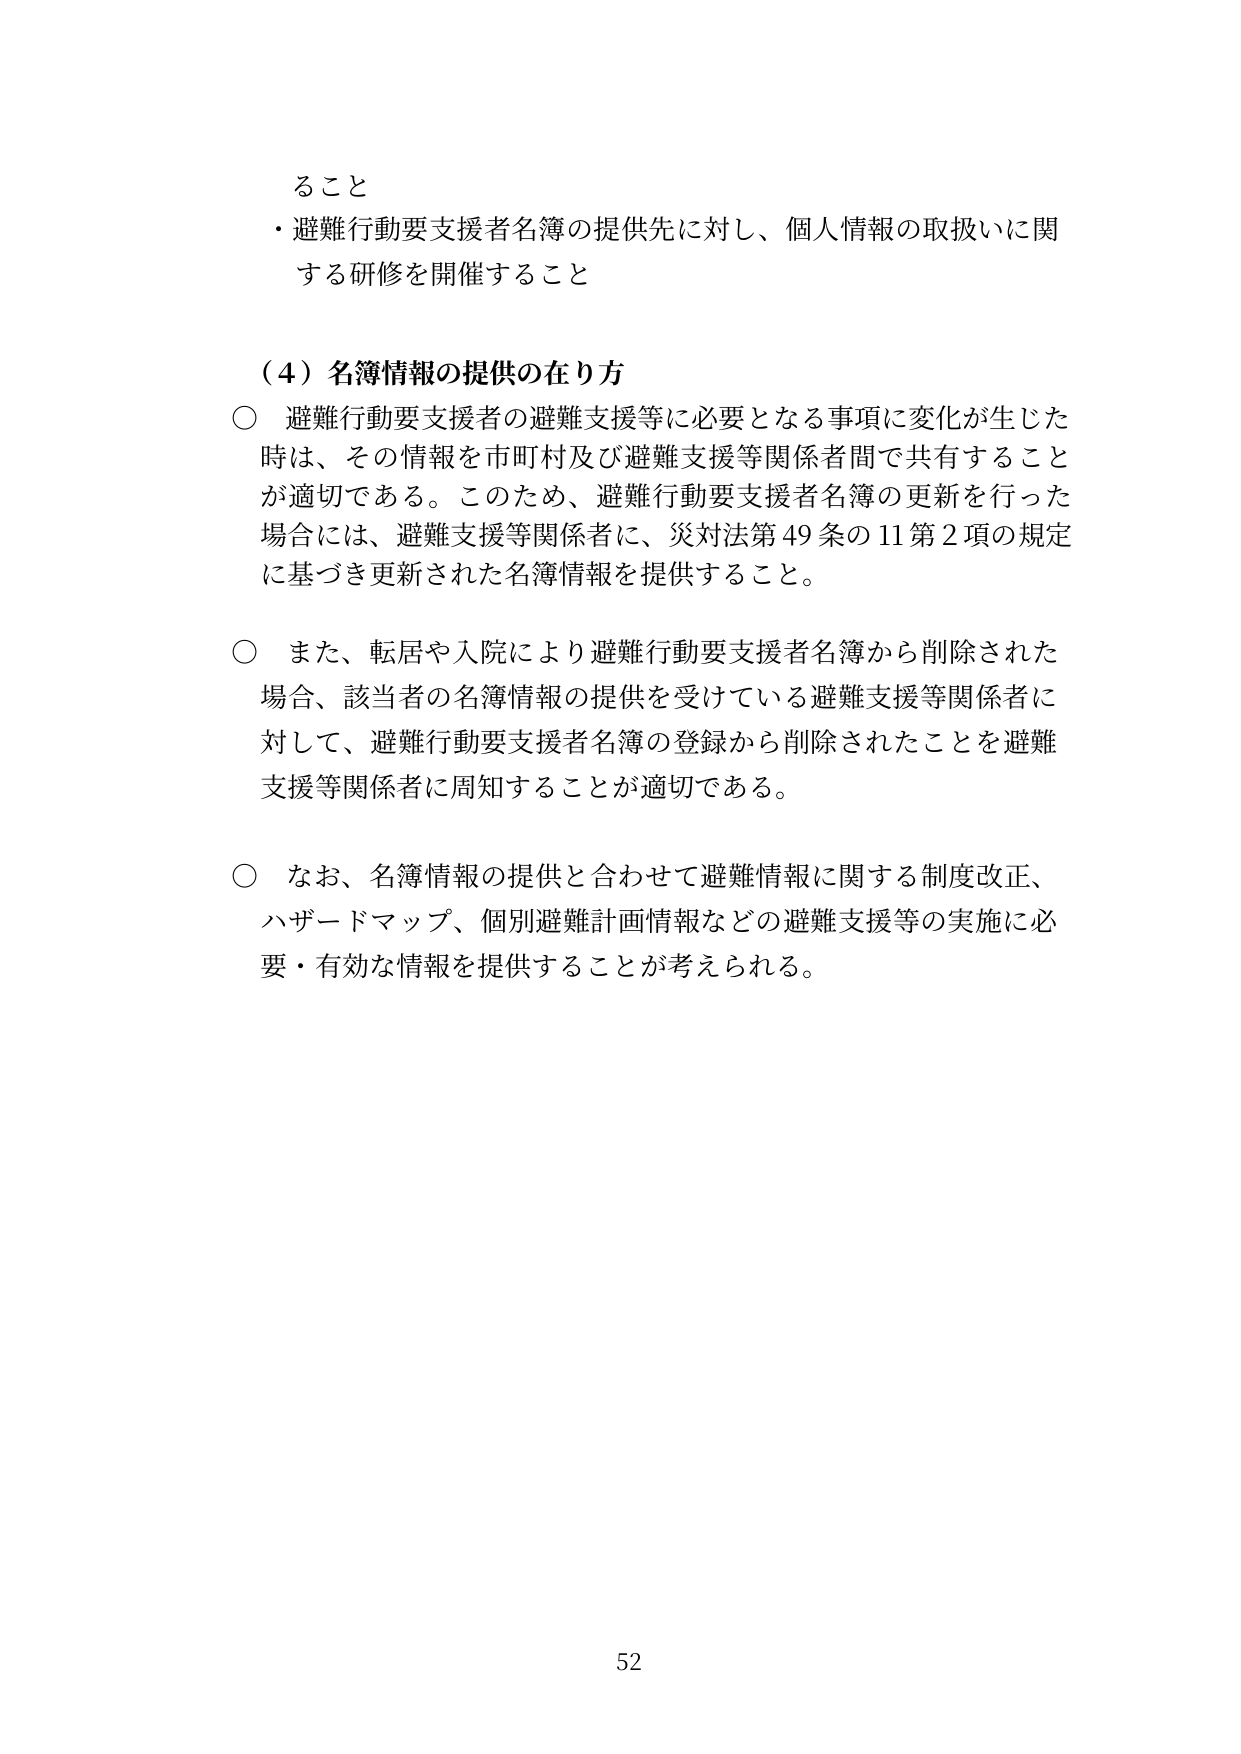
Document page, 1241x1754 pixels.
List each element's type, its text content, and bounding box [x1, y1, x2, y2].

text ○ また、転居や入院により避難行動要支援者名簿から削除された場合、該当者の名簿情報の提供を受けている避難支援等関係者に対して、避難行動要支援者名簿の登録から削除されたことを避難支援等関係者に周知することが適切である。 [231, 632, 1060, 805]
text ・避難行動要支援者名簿の提供先に対し、個人情報の取扱いに関する研修を開催すること [265, 209, 1059, 292]
subtitle ○ 避難行動要支援者の避難支援等に必要となる事項に変化が生じた時は、その情報を市町村及び避難支援等関係者間で共有することが適切である。このため、避難行動要支援者名簿の更新を行った場合には、避難支援等関係者に、災対法第49条の11第２項の規定に基づき更新された名簿情報を提供すること。 [231, 398, 1072, 592]
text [263, 165, 1072, 204]
text （４）名簿情報の提供の在り方 [246, 353, 1059, 392]
text ○ なお、名簿情報の提供と合わせて避難情報に関する制度改正、ハザードマップ、個別避難計画情報などの避難支援等の実施に必要・有効な情報を提供することが考えられる。 [231, 856, 1060, 984]
